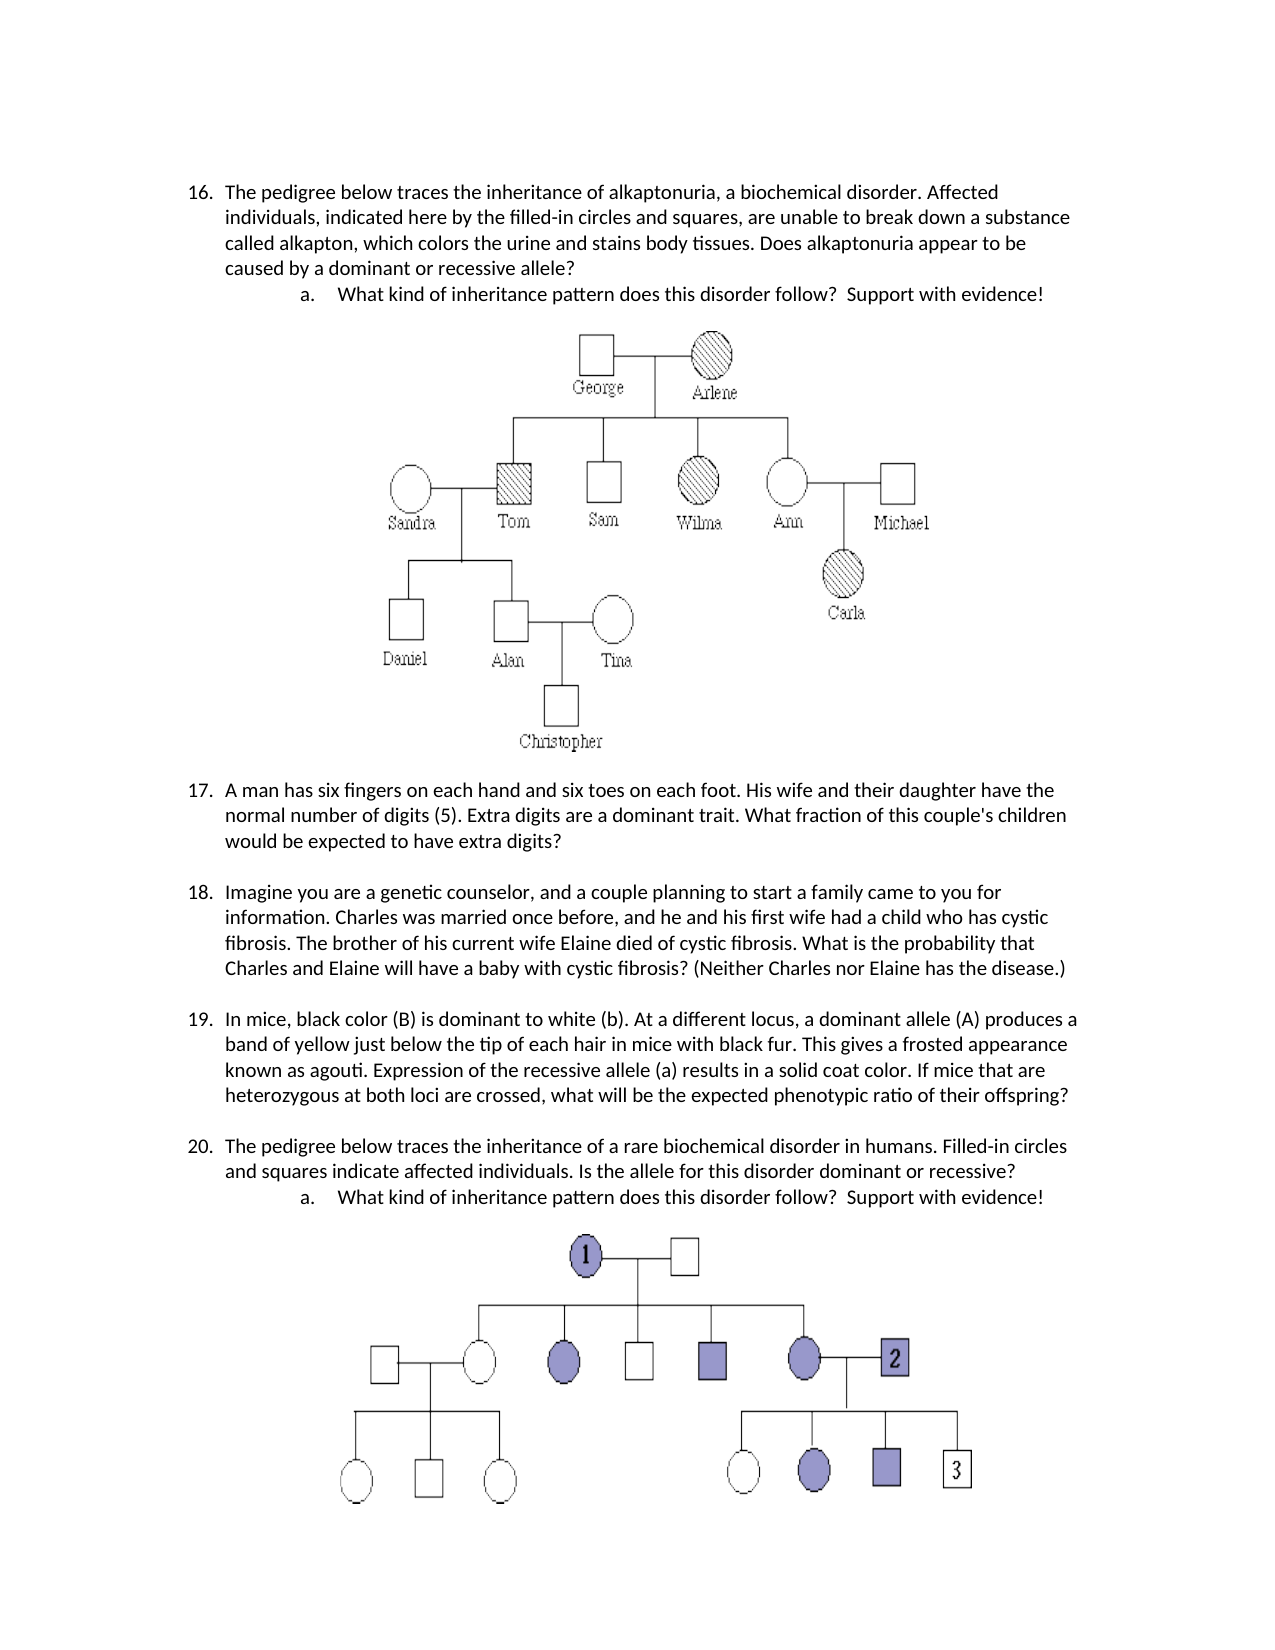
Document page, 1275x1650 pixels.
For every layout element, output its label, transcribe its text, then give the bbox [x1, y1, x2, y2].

picture [383, 331, 929, 752]
list What kind of inheritance pattern does this disorder follow? Support with evidence! [300, 1184, 1087, 1209]
list A man has six fingers on each hand and six toes on each foot. His wife and their daughter have the normal number of digits (5). Extra digits are a dominant trait. What fraction of this couple's children would be expected to have extra digits? [187, 777, 1087, 853]
list The pedigree below traces the inheritance of alkaptonuria, a biochemical disorder. Affected individuals, indicated here by the filled-in circles and squares, are unable to break down a substance called alkapton, which colors the urine and stains body tissues. Does alkaptonuria appear to be caused by a dominant or recessive allele? [187, 179, 1087, 281]
picture [340, 1234, 972, 1504]
list What kind of inheritance pattern does this disorder follow? Support with evidence! [300, 281, 1087, 306]
list The pedigree below traces the inheritance of a rare biochemical disorder in humans. Filled-in circles and squares indicate affected individuals. Is the allele for this disorder dominant or recessive? [187, 1133, 1087, 1184]
list Imagine you are a genetic counselor, and a couple planning to start a family came to you for information. Charles was married once before, and he and his first wife had a child who has cystic fibrosis. The brother of his current wife Elaine died of cystic fibrosis. What is the probability that Charles and Elaine will have a baby with cystic fibrosis? (Neither Charles nor Elaine has the disease.) [187, 879, 1087, 981]
list In mice, black color (B) is dominant to white (b). At a different locus, a dominant allele (A) produces a band of yellow just below the tip of each hair in mice with black fur. This gives a frosted appearance known as agouti. Expression of the recessive allele (a) results in a solid coat color. If mice that are heterozygous at both loci are crossed, what will be the expected phenotypic ratio of their offspring? [187, 1006, 1087, 1108]
